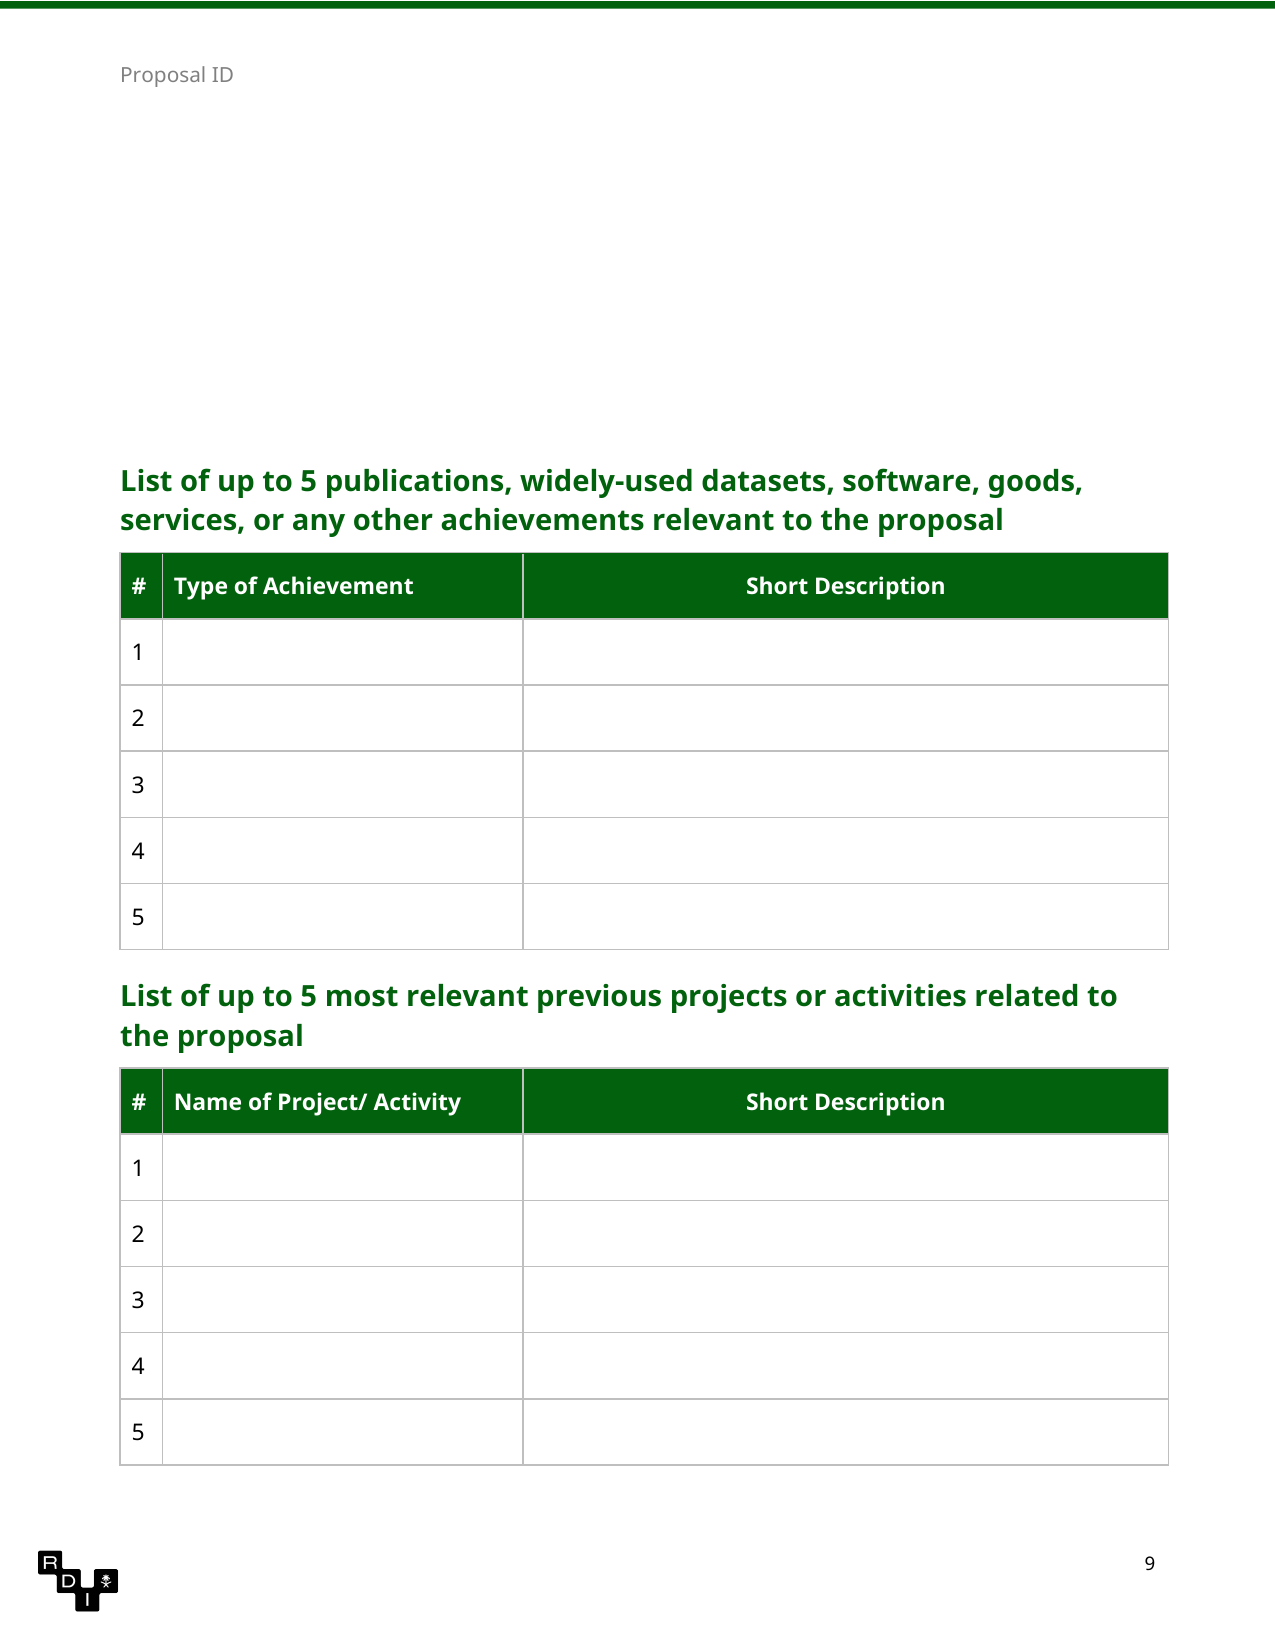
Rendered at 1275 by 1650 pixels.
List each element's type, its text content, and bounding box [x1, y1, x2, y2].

table_cell 3 [121, 1267, 162, 1332]
table_cell [163, 1135, 522, 1199]
table_header Name of Project/ Activity [163, 1069, 522, 1133]
table_header # [121, 1069, 162, 1133]
table_cell [524, 1201, 1168, 1266]
table_cell 4 [121, 818, 162, 883]
table_cell 1 [121, 1135, 162, 1199]
table_cell 3 [121, 752, 162, 816]
table_cell [524, 1267, 1168, 1332]
table_cell [524, 752, 1168, 816]
table_cell [163, 818, 522, 883]
table_cell 5 [121, 884, 162, 949]
table_cell [163, 884, 522, 949]
table_cell [524, 1135, 1168, 1199]
table_cell [163, 1333, 522, 1398]
table_cell 1 [121, 620, 162, 684]
table_cell [524, 686, 1168, 750]
table_cell 4 [121, 1333, 162, 1398]
table_cell [524, 884, 1168, 949]
table_header Type of Achievement [163, 553, 523, 618]
table_cell [524, 1333, 1168, 1398]
table_header Short Description [524, 553, 1168, 618]
table_cell [163, 686, 522, 750]
table_cell 2 [121, 1201, 162, 1266]
table_cell [163, 1400, 522, 1464]
table_header Short Description [524, 1069, 1168, 1133]
subtitle List of up to 5 most relevant previous projects or activities related to the proposal [120, 975, 1155, 1055]
picture [22, 1536, 134, 1626]
table_cell [163, 752, 522, 816]
table_cell [524, 620, 1168, 684]
table_header # [121, 553, 162, 618]
table_cell 2 [121, 686, 162, 750]
table_cell [163, 620, 522, 684]
table_cell [163, 1201, 522, 1266]
subtitle List of up to 5 publications, widely-used datasets, software, goods, services, or any other achievements relevant to the proposal [120, 460, 1155, 539]
table_cell 5 [121, 1400, 162, 1464]
table_cell [524, 1400, 1168, 1464]
table_cell [163, 1267, 522, 1332]
table_cell [524, 818, 1168, 883]
